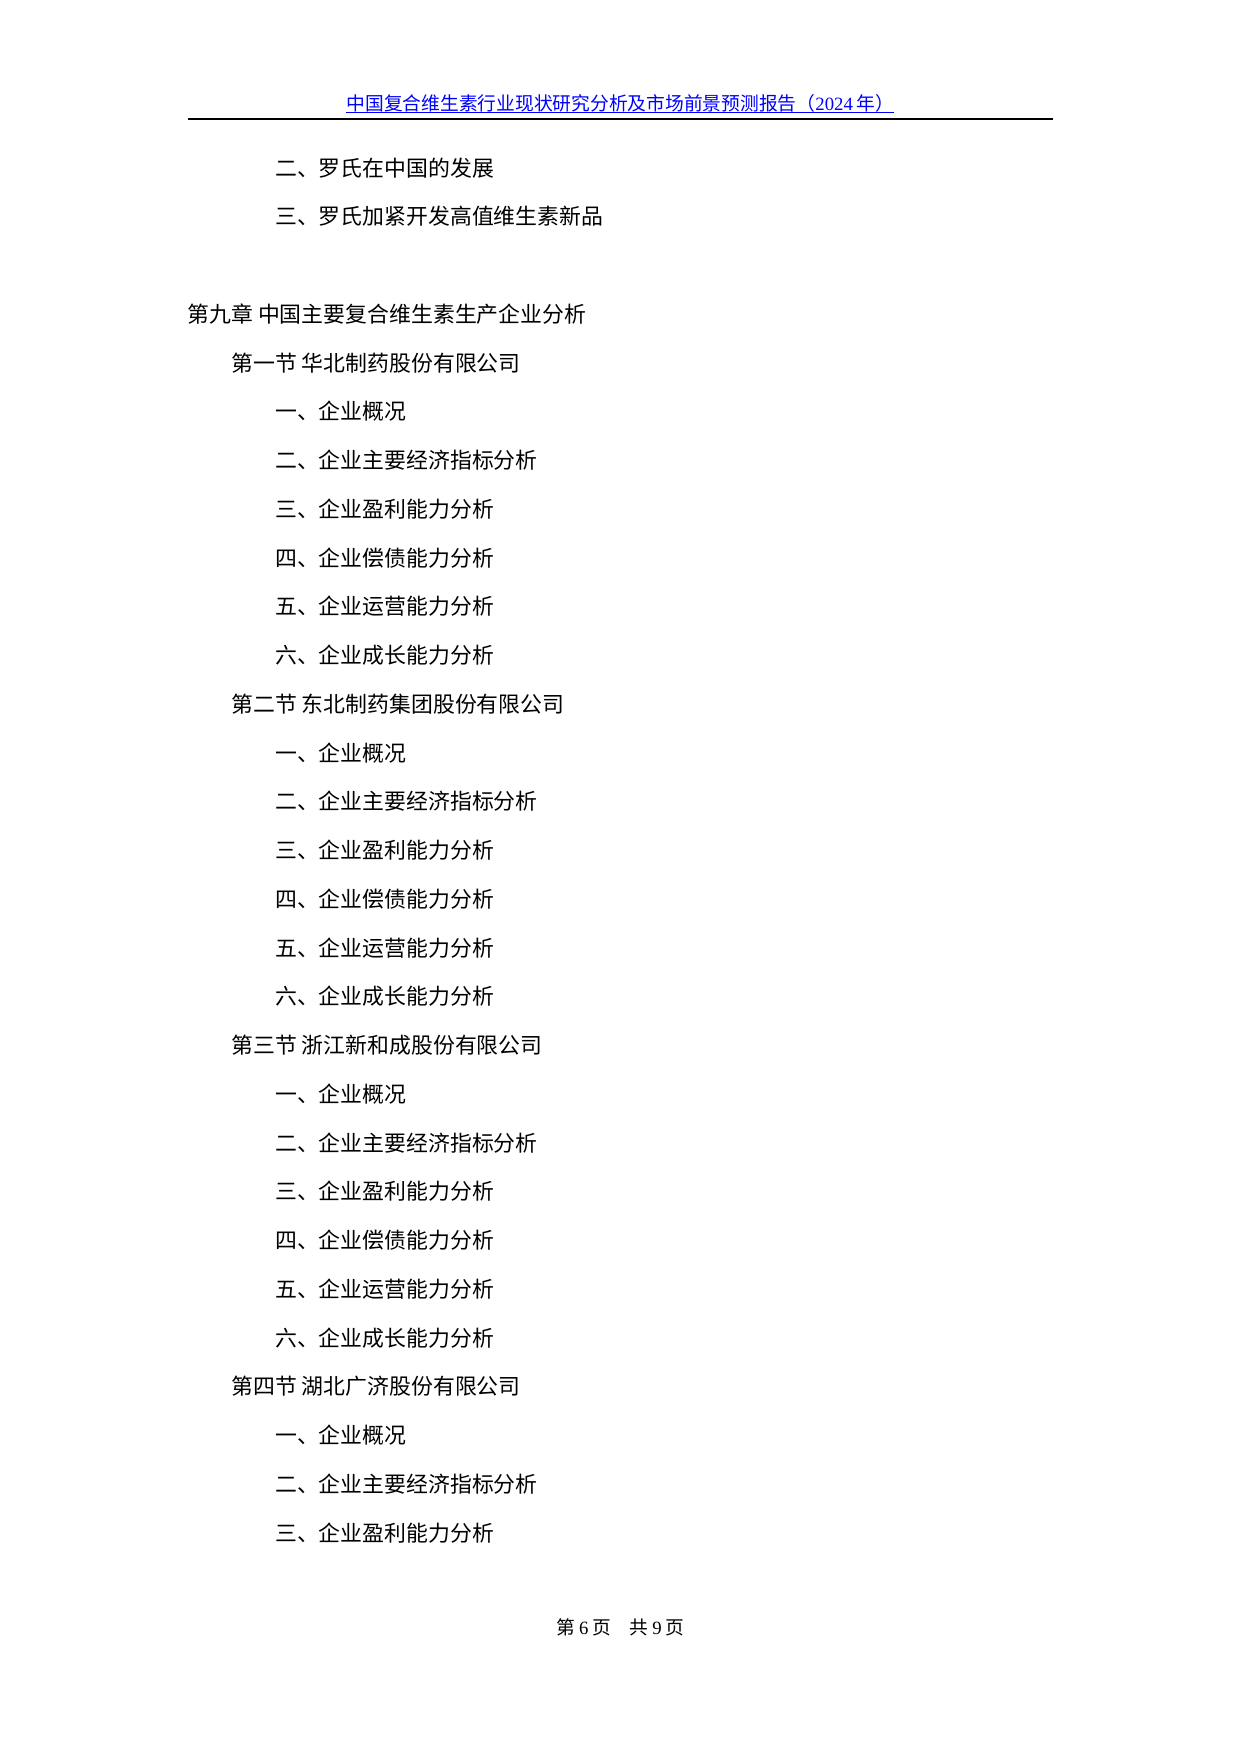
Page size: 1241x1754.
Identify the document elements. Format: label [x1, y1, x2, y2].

text [187, 150, 1053, 1548]
